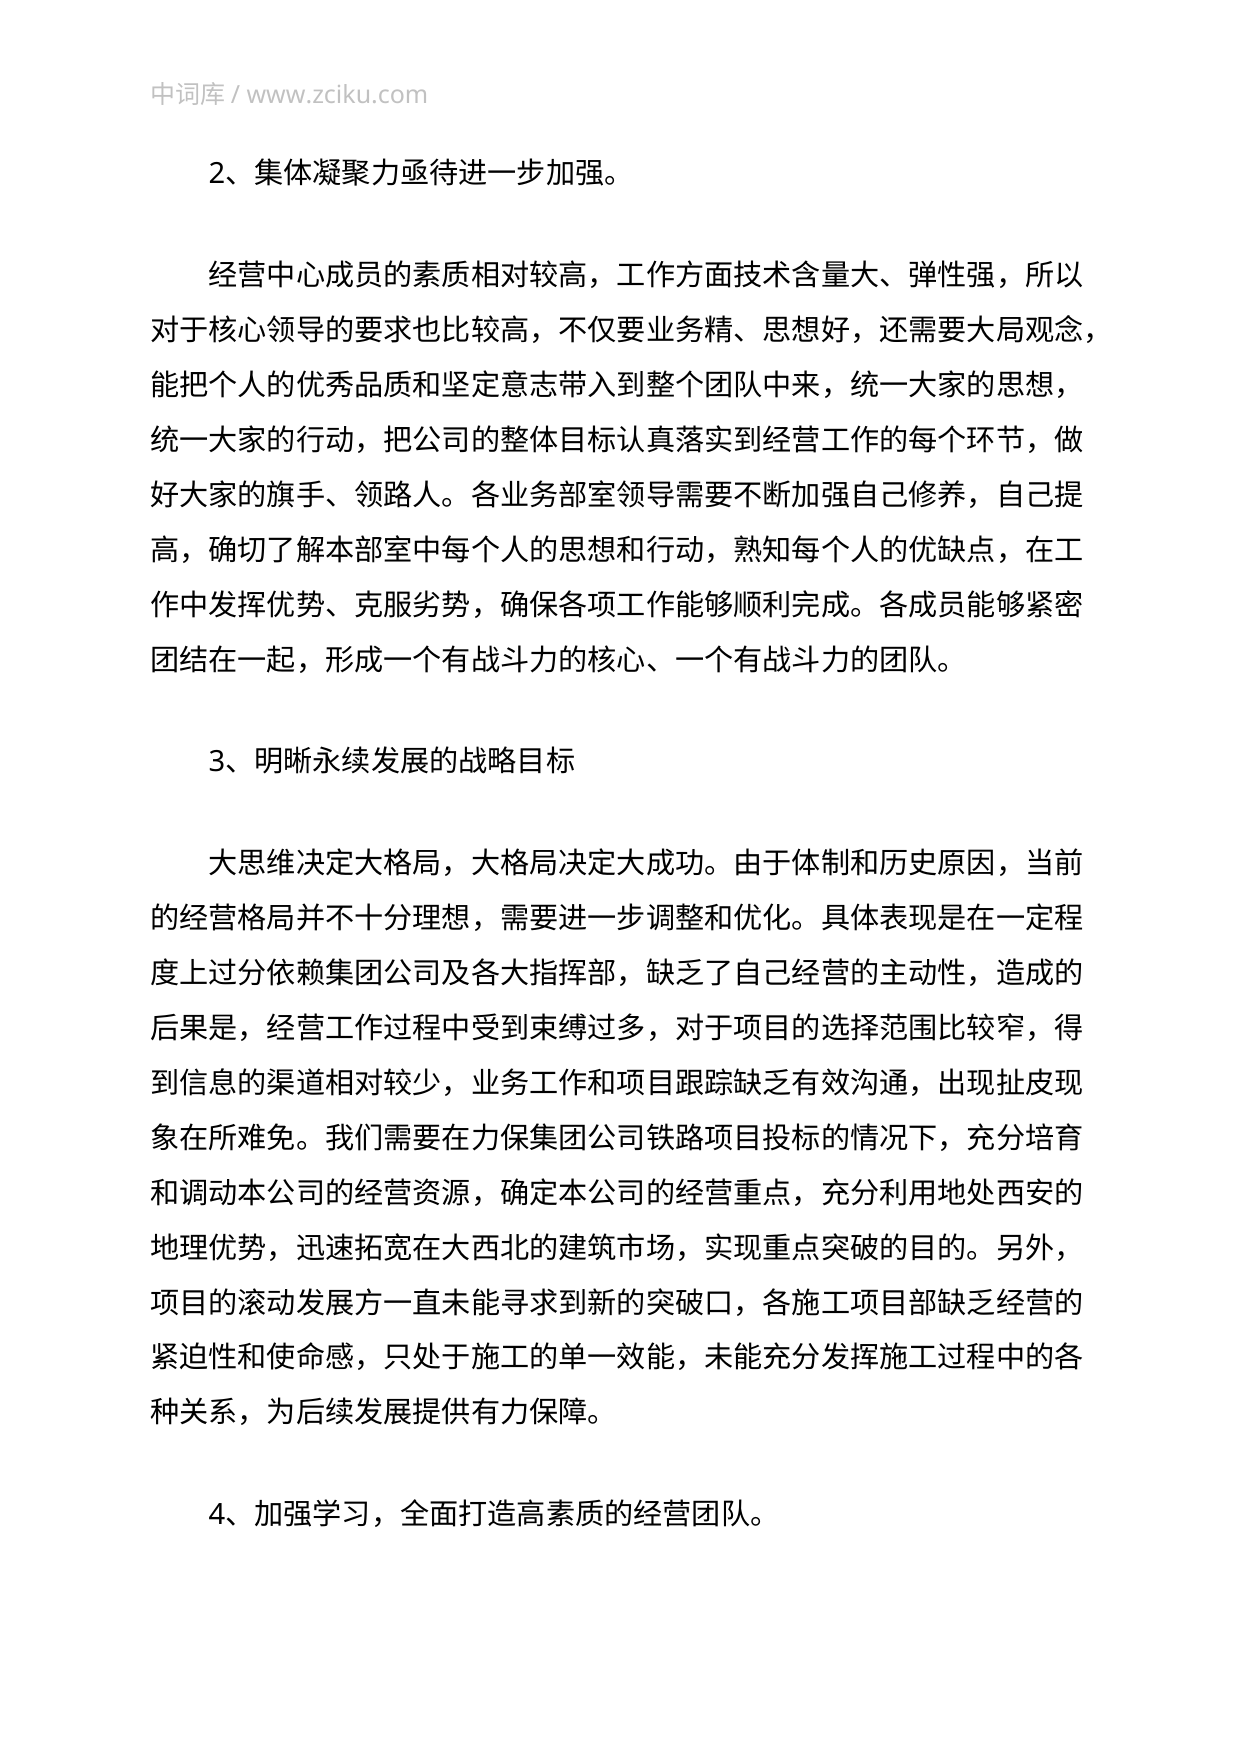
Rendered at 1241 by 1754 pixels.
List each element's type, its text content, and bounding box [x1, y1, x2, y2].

text 2、集体凝聚力亟待进一步加强。 [150, 150, 1090, 192]
text 4、加强学习，全面打造高素质的经营团队。 [150, 1491, 1090, 1533]
text 3、明晰永续发展的战略目标 [150, 738, 1090, 780]
text 经营中心成员的素质相对较高，工作方面技术含量大、弹性强，所以对于核心领导的要求也比较高，不仅要业务精、思想好，还需要大局观念，能把个人的优秀品质和坚定意志带入到整个团队中来，统一大家的思想，统一大家的行动，把公司的整体目标认真落实到经营工作的每个环节，做好大家的旗手、领路人。各业务部室领导需要不断加强自己修养，自己提高，确切了解本部室中每个人的思想和行动，熟知每个人的优缺点，在工作中发挥优势、克服劣势，确保各项工作能够顺利完成。各成员能够紧密团结在一起，形成一个有战斗力的核心、一个有战斗力的团队。 [150, 252, 1090, 678]
text 大思维决定大格局，大格局决定大成功。由于体制和历史原因，当前的经营格局并不十分理想，需要进一步调整和优化。具体表现是在一定程度上过分依赖集团公司及各大指挥部，缺乏了自己经营的主动性，造成的后果是，经营工作过程中受到束缚过多，对于项目的选择范围比较窄，得到信息的渠道相对较少，业务工作和项目跟踪缺乏有效沟通，出现扯皮现象在所难免。我们需要在力保集团公司铁路项目投标的情况下，充分培育和调动本公司的经营资源，确定本公司的经营重点，充分利用地处西安的地理优势，迅速拓宽在大西北的建筑市场，实现重点突破的目的。另外，项目的滚动发展方一直未能寻求到新的突破口，各施工项目部缺乏经营的紧迫性和使命感，只处于施工的单一效能，未能充分发挥施工过程中的各种关系，为后续发展提供有力保障。 [150, 840, 1090, 1431]
